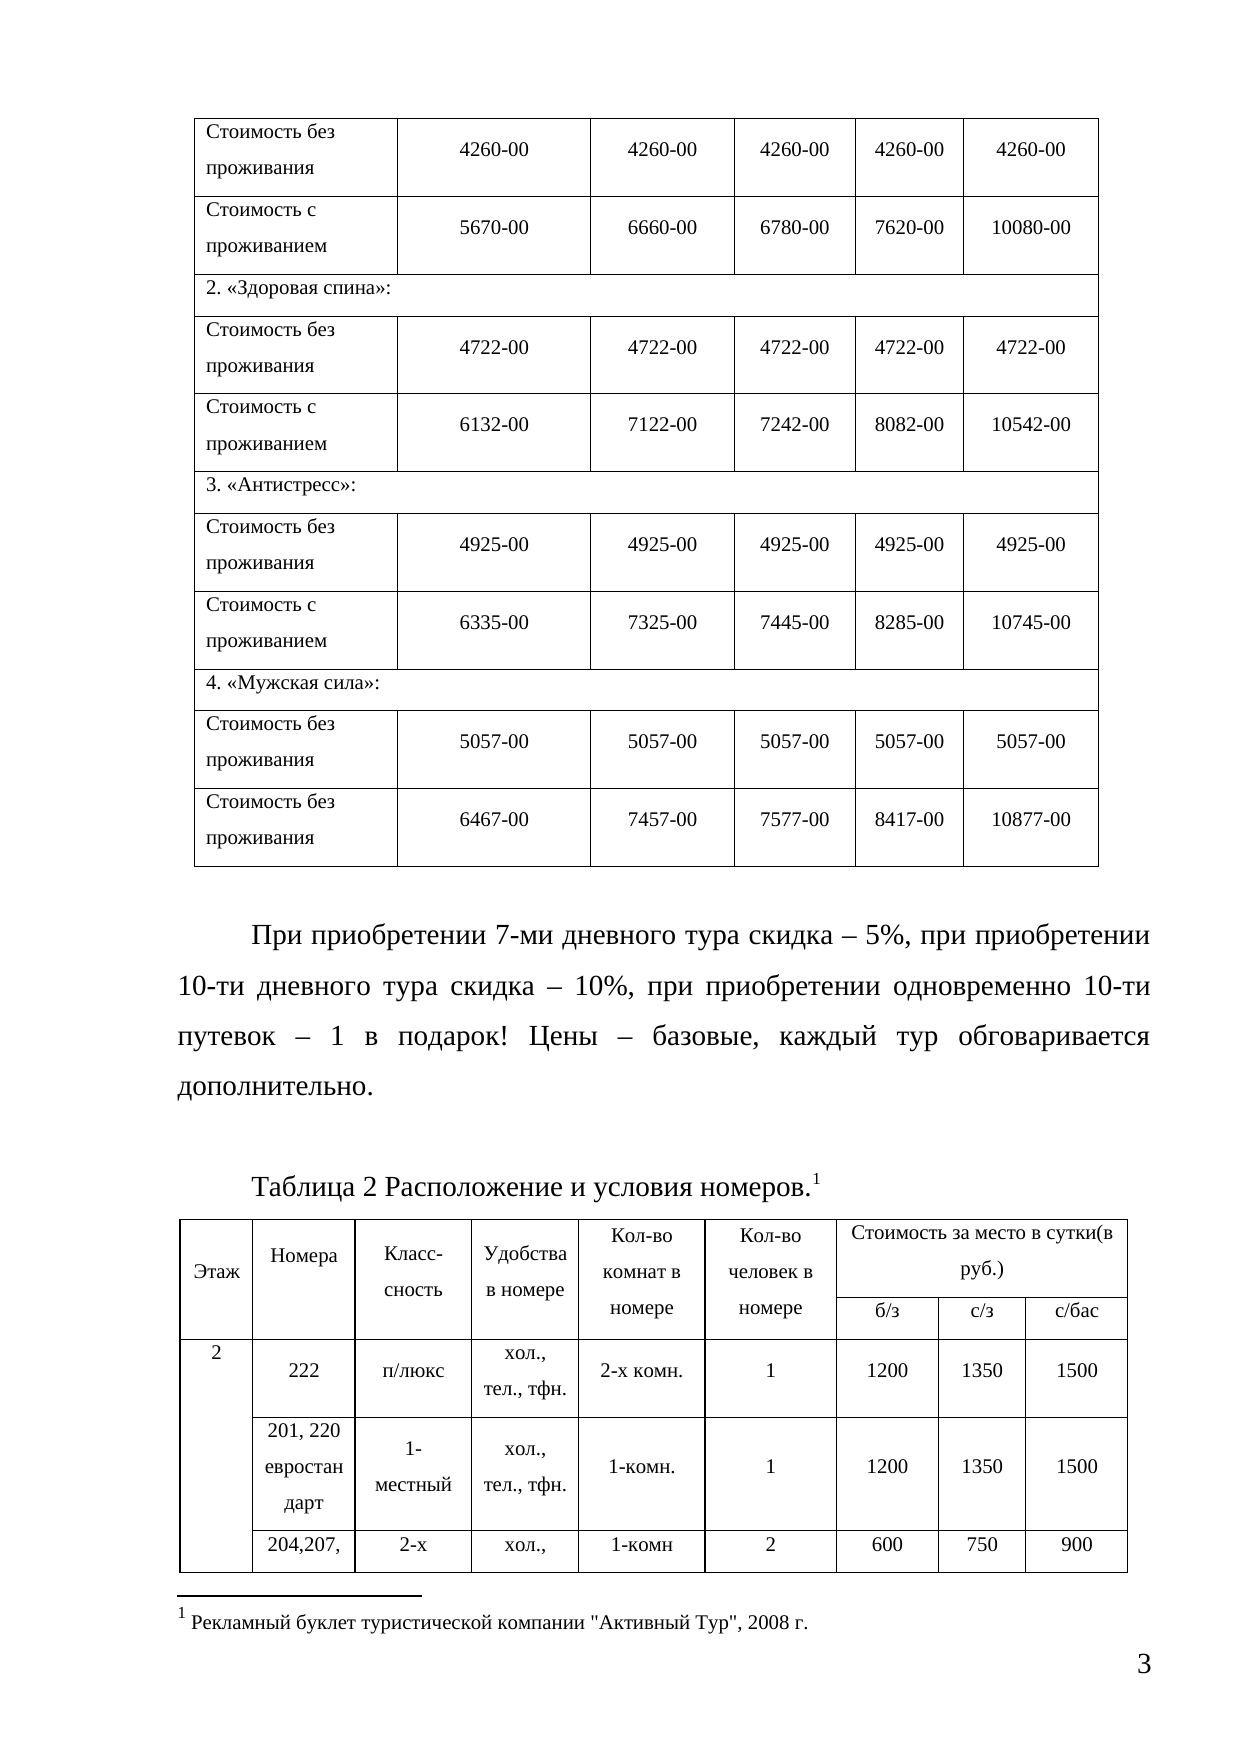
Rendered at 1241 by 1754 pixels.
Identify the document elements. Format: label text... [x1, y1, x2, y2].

table_cell 2-х местный [356, 1531, 471, 1572]
table_header Стоимость за место в сутки(в руб.) [837, 1220, 1127, 1297]
table_cell 4925-00 [856, 514, 963, 591]
table_cell 10080-00 [964, 197, 1098, 274]
table_cell 7122-00 [591, 394, 734, 471]
table_cell 10745-00 [964, 592, 1098, 668]
table_cell 4260-00 [591, 119, 734, 196]
table_cell 1-комн. [579, 1418, 704, 1530]
table_cell 7620-00 [856, 197, 963, 274]
table_cell 8082-00 [856, 394, 963, 471]
table_cell 5057-00 [735, 711, 855, 788]
table_cell 5057-00 [856, 711, 963, 788]
table_cell 8285-00 [856, 592, 963, 668]
table_cell 7457-00 [591, 789, 734, 866]
table_cell 6780-00 [735, 197, 855, 274]
table_cell 5057-00 [591, 711, 734, 788]
table_cell 1200 [837, 1340, 938, 1417]
table_cell 4722-00 [735, 317, 855, 393]
table_cell п/люкс [356, 1340, 471, 1417]
table_cell 6467-00 [398, 789, 590, 866]
table_header Удобства в номере [472, 1220, 578, 1339]
table_cell 10542-00 [964, 394, 1098, 471]
table_cell хол., тел., тфн [472, 1531, 578, 1572]
table_cell 4925-00 [964, 514, 1098, 591]
table_cell 5670-00 [398, 197, 590, 274]
table_cell 4722-00 [398, 317, 590, 393]
table_cell 750 [939, 1531, 1025, 1572]
table_cell с/бас [1026, 1298, 1127, 1339]
table_cell 2. «Здоровая спина»: [195, 275, 1098, 316]
table_cell б/з [837, 1298, 938, 1339]
table_cell 6660-00 [591, 197, 734, 274]
table_cell хол., тел., тфн. [472, 1340, 578, 1417]
table_cell 1- местный [356, 1418, 471, 1530]
table_header Кол-во комнат в номере [579, 1220, 704, 1339]
table_cell Стоимость с проживанием [195, 394, 397, 471]
table_cell 3. «Антистресс»: [195, 472, 1098, 513]
table_cell 222 [253, 1340, 354, 1417]
table_cell 4260-00 [398, 119, 590, 196]
table_header Класс-сность [356, 1220, 471, 1339]
table_cell 1 [706, 1340, 836, 1417]
table_cell 7325-00 [591, 592, 734, 668]
table_cell 4722-00 [591, 317, 734, 393]
table_cell 6132-00 [398, 394, 590, 471]
table_cell 6335-00 [398, 592, 590, 668]
table_cell 1350 [939, 1340, 1025, 1417]
table_cell 600 [837, 1531, 938, 1572]
table_cell 7577-00 [735, 789, 855, 866]
table_cell 10877-00 [964, 789, 1098, 866]
table_cell 1200 [837, 1418, 938, 1530]
table_cell с/з [939, 1298, 1025, 1339]
table_cell 4260-00 [856, 119, 963, 196]
table_cell 900 [1026, 1531, 1127, 1572]
table_cell 2-х комн. [579, 1340, 704, 1417]
table_cell 4925-00 [398, 514, 590, 591]
table_cell 4260-00 [735, 119, 855, 196]
table_cell 1-комн [579, 1531, 704, 1572]
table_header Кол-во человек в номере [706, 1220, 836, 1339]
table_cell 4925-00 [735, 514, 855, 591]
table_cell Стоимость без проживания [195, 711, 397, 788]
table_header Этаж [181, 1220, 252, 1339]
table_cell 4722-00 [856, 317, 963, 393]
table_cell Стоимость без проживания [195, 514, 397, 591]
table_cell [253, 1531, 354, 1572]
table_cell Стоимость без проживания [195, 789, 397, 866]
table_cell 201, 220 евростандарт [253, 1418, 354, 1530]
table_cell Стоимость без проживания [195, 317, 397, 393]
text Таблица 2 Расположение и условия номеров. [177, 1169, 1152, 1202]
table_cell Стоимость без проживания [195, 119, 397, 196]
table_cell 4. «Мужская сила»: [195, 670, 1098, 710]
table_cell 7242-00 [735, 394, 855, 471]
table_cell Стоимость с проживанием [195, 197, 397, 274]
table_cell 1500 [1026, 1418, 1127, 1530]
table_cell 4722-00 [964, 317, 1098, 393]
table_cell 2 [181, 1340, 252, 1572]
table_cell 1500 [1026, 1340, 1127, 1417]
table_cell 1 [706, 1418, 836, 1530]
table_cell хол., тел., тфн. [472, 1418, 578, 1530]
table_cell 5057-00 [398, 711, 590, 788]
text При приобретении 7-ми дневного тура скидка – 5%, при приобретении 10-ти дневного тура скидка – 10%, при приобретении одновременно 10-ти путевок – 1 в подарок! Цены – базовые, каждый тур обговаривается дополнительно. [177, 917, 1152, 1102]
table_cell 2 [706, 1531, 836, 1572]
table_cell 5057-00 [964, 711, 1098, 788]
table_header Номера [253, 1220, 354, 1339]
table_cell 4925-00 [591, 514, 734, 591]
table_cell 4260-00 [964, 119, 1098, 196]
table_cell 7445-00 [735, 592, 855, 668]
table_cell 1350 [939, 1418, 1025, 1530]
table_cell Стоимость с проживанием [195, 592, 397, 668]
table_cell 8417-00 [856, 789, 963, 866]
